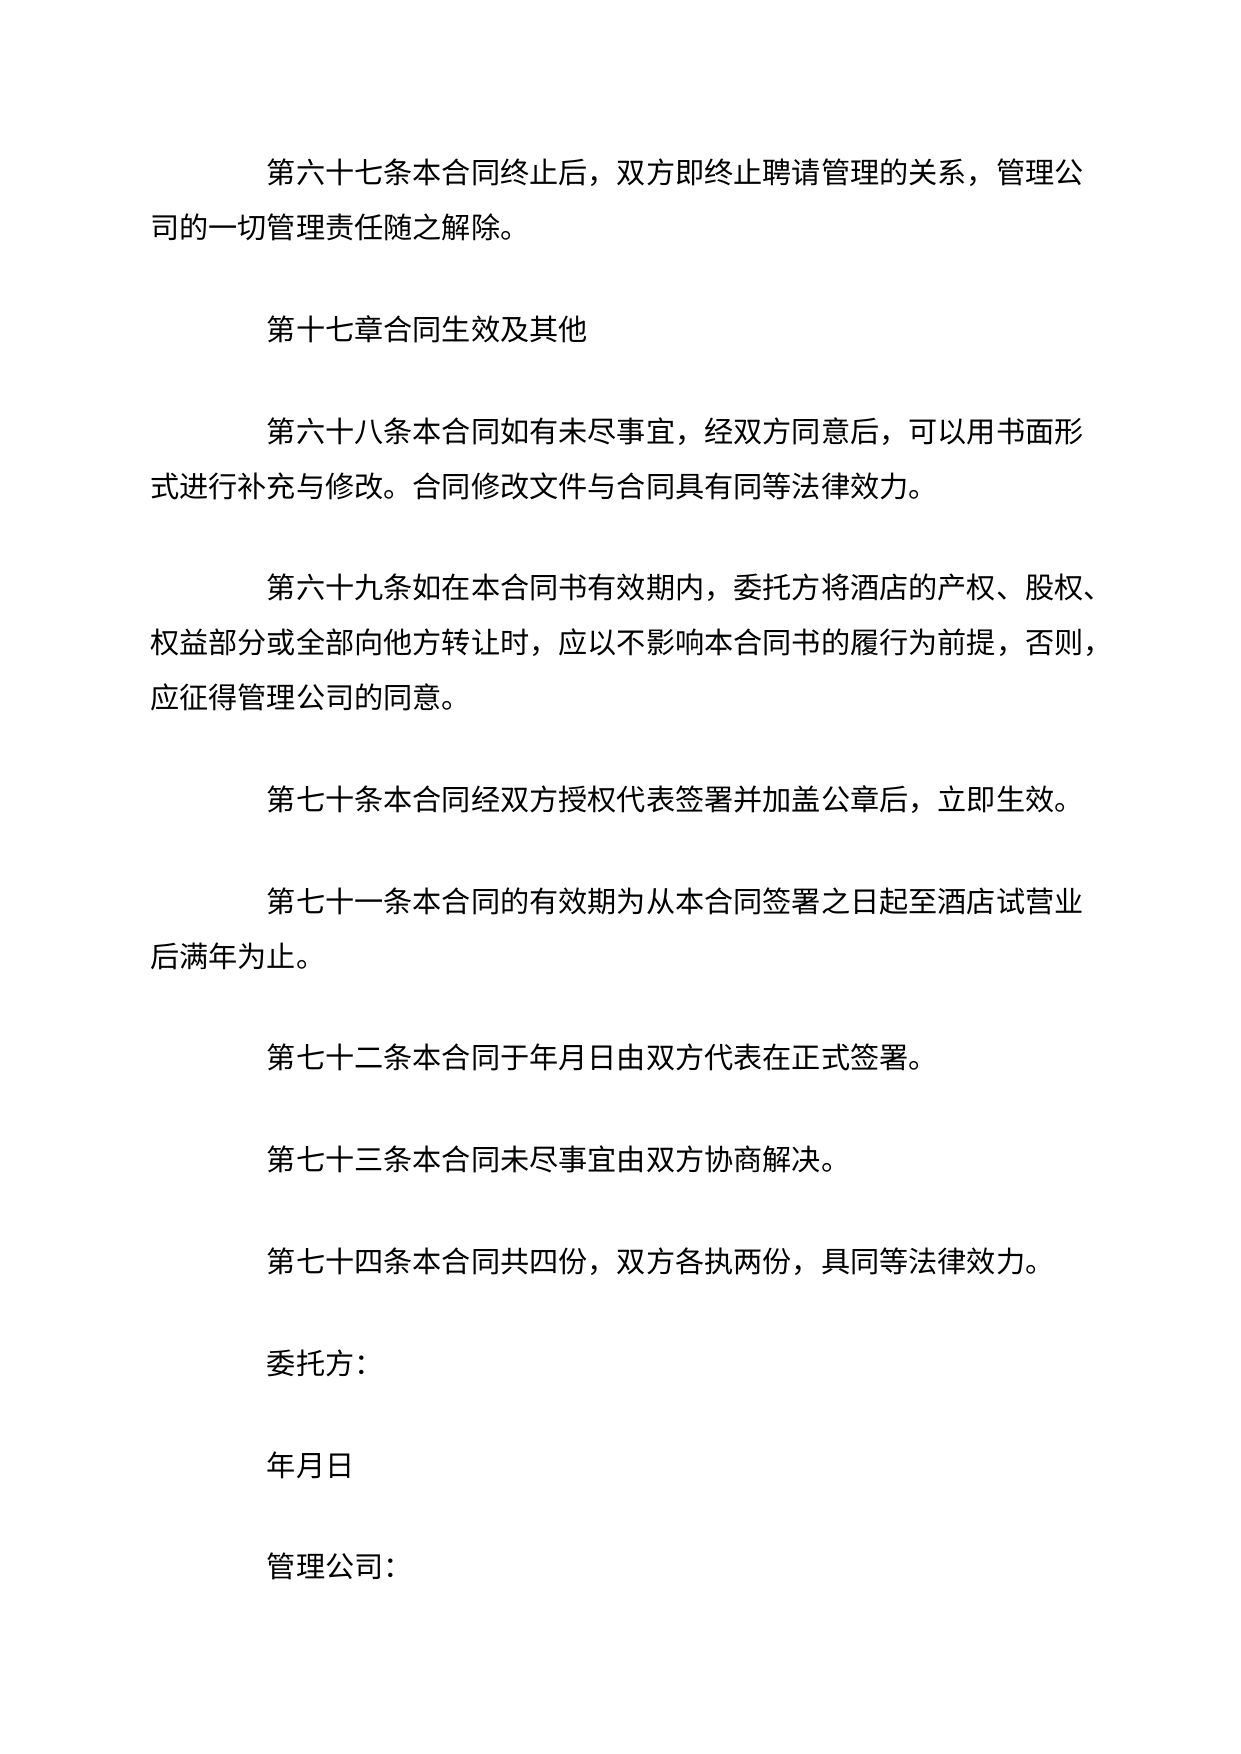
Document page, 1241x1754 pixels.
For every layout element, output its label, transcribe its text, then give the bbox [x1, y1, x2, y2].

text 第七十二条本合同于年月日由双方代表在正式签署。 [150, 1035, 1090, 1077]
text 第六十九条如在本合同书有效期内，委托方将酒店的产权、股权、权益部分或全部向他方转让时，应以不影响本合同书的履行为前提，否则，应征得管理公司的同意。 [150, 565, 1090, 717]
text 第七十四条本合同共四份，双方各执两份，具同等法律效力。 [150, 1239, 1090, 1281]
text 第十七章合同生效及其他 [150, 307, 1090, 349]
text 第七十一条本合同的有效期为从本合同签署之日起至酒店试营业后满年为止。 [150, 878, 1090, 976]
text 第七十条本合同经双方授权代表签署并加盖公章后，立即生效。 [150, 777, 1090, 819]
text 管理公司： [150, 1544, 1090, 1586]
text 第七十三条本合同未尽事宜由双方协商解决。 [150, 1137, 1090, 1179]
text 第六十八条本合同如有未尽事宜，经双方同意后，可以用书面形式进行补充与修改。合同修改文件与合同具有同等法律效力。 [150, 408, 1090, 506]
text 年月日 [150, 1442, 1090, 1484]
text 第六十七条本合同终止后，双方即终止聘请管理的关系，管理公司的一切管理责任随之解除。 [150, 150, 1090, 247]
text 委托方： [150, 1340, 1090, 1383]
